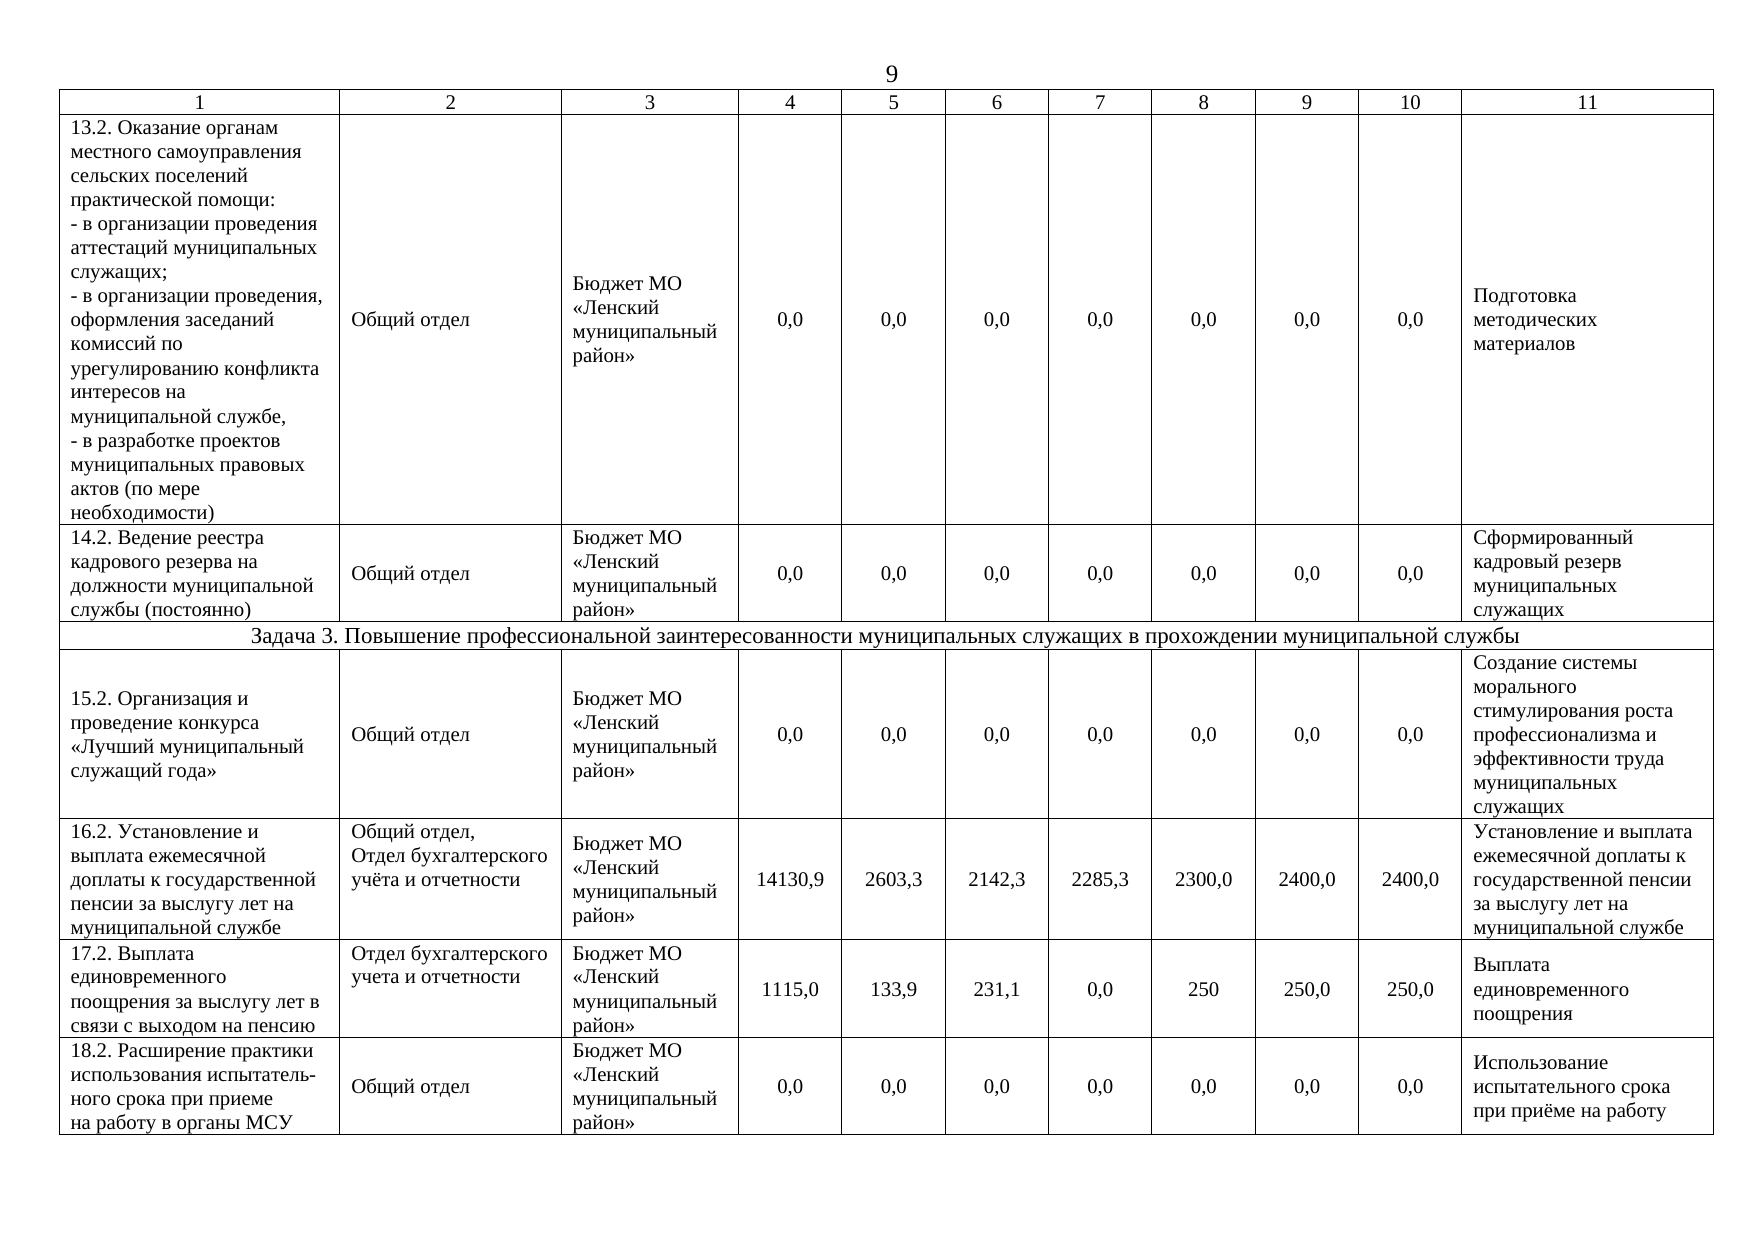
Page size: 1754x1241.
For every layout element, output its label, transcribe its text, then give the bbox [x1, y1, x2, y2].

table_header 1 [60, 90, 339, 114]
table_cell 17.2. Выплата единовременного поощрения за выслугу лет в связи с выходом на пенсию [60, 940, 339, 1037]
table_cell 250 [1152, 940, 1255, 1037]
table_cell 2300,0 [1152, 819, 1255, 939]
table_cell 18.2. Расширение практики использования испытатель-ного срока при приеме на работу в органы МСУ [60, 1038, 339, 1134]
table_cell 1115,0 [739, 940, 841, 1037]
table_cell Общий отдел, Отдел бухгалтерского учёта и отчетности [340, 819, 561, 939]
table_header 2 [340, 90, 561, 114]
table_cell 0,0 [1049, 940, 1151, 1037]
table_cell 0,0 [842, 115, 945, 524]
table_cell 0,0 [946, 1038, 1048, 1134]
table_cell 0,0 [1256, 1038, 1358, 1134]
table_cell 15.2. Организация и проведение конкурса «Лучший муниципальный служащий года» [60, 650, 339, 818]
table_cell Общий отдел [340, 525, 561, 621]
table_cell 0,0 [842, 525, 945, 621]
table_cell 0,0 [1049, 1038, 1151, 1134]
table_cell 2285,3 [1049, 819, 1151, 939]
table_cell Бюджет МО «Ленский муниципальный район» [562, 940, 738, 1037]
table_cell 0,0 [1152, 115, 1255, 524]
table_cell Создание системы морального стимулирования роста профессионализма и эффективности труда муниципальных служащих [1462, 650, 1713, 818]
table_cell 2400,0 [1256, 819, 1358, 939]
table_cell 0,0 [1152, 650, 1255, 818]
table_cell 0,0 [1359, 525, 1461, 621]
table_cell 13.2. Оказание органам местного самоуправления сельских поселений практической помощи: - в организации проведения аттестаций муниципальных служащих; - в организации проведения, оформления заседаний комиссий по урегулированию конфликта интересов на муниципальной службе, - в разработке проектов муниципальных правовых актов (по мере необходимости) [60, 115, 339, 524]
table_cell 0,0 [1152, 1038, 1255, 1134]
table_cell 250,0 [1256, 940, 1358, 1037]
table_cell 250,0 [1359, 940, 1461, 1037]
table_cell Бюджет МО «Ленский муниципальный район» [562, 1038, 738, 1134]
table_cell 0,0 [739, 650, 841, 818]
table_cell 0,0 [1152, 525, 1255, 621]
table_cell 2603,3 [842, 819, 945, 939]
table_cell Общий отдел [340, 1038, 561, 1134]
table_cell 0,0 [1359, 115, 1461, 524]
table_cell 231,1 [946, 940, 1048, 1037]
table_cell Использование испытательного срока при приёме на работу [1462, 1038, 1713, 1134]
table_cell Подготовка методических материалов [1462, 115, 1713, 524]
table_cell Задача 3. Повышение профессиональной заинтересованности муниципальных служащих в прохождении муниципальной службы [60, 622, 1713, 648]
table_cell 133,9 [842, 940, 945, 1037]
table_cell 0,0 [1049, 115, 1151, 524]
table_cell 14130,9 [739, 819, 841, 939]
table_cell 0,0 [739, 115, 841, 524]
table_cell 0,0 [842, 650, 945, 818]
table_cell 0,0 [1256, 650, 1358, 818]
table_cell Бюджет МО «Ленский муниципальный район» [562, 819, 738, 939]
table_cell 16.2. Установление и выплата ежемесячной доплаты к государственной пенсии за выслугу лет на муниципальной службе [60, 819, 339, 939]
table_header 9 [1256, 90, 1358, 114]
table_header 10 [1359, 90, 1461, 114]
table_cell Бюджет МО «Ленский муниципальный район» [562, 115, 738, 524]
table_cell 0,0 [1256, 115, 1358, 524]
table_header 11 [1462, 90, 1713, 114]
table_cell 2142,3 [946, 819, 1048, 939]
table_cell 0,0 [1359, 650, 1461, 818]
table_header 3 [562, 90, 738, 114]
table_cell 0,0 [1049, 650, 1151, 818]
table_cell 0,0 [946, 115, 1048, 524]
table_cell 0,0 [1049, 525, 1151, 621]
table_header 4 [739, 90, 841, 114]
table_cell Общий отдел [340, 115, 561, 524]
table_cell 0,0 [946, 650, 1048, 818]
table_header 8 [1152, 90, 1255, 114]
table_cell Сформированный кадровый резерв муниципальных служащих [1462, 525, 1713, 621]
table_cell 0,0 [1256, 525, 1358, 621]
table_cell 0,0 [739, 525, 841, 621]
table_cell Установление и выплата ежемесячной доплаты к государственной пенсии за выслугу лет на муниципальной службе [1462, 819, 1713, 939]
table_cell Бюджет МО «Ленский муниципальный район» [562, 525, 738, 621]
table_header 6 [946, 90, 1048, 114]
table_cell 0,0 [946, 525, 1048, 621]
table_cell Выплата единовременного поощрения [1462, 940, 1713, 1037]
table_cell 14.2. Ведение реестра кадрового резерва на должности муниципальной службы (постоянно) [60, 525, 339, 621]
table_header 7 [1049, 90, 1151, 114]
table_cell 0,0 [1359, 1038, 1461, 1134]
table_cell Отдел бухгалтерского учета и отчетности [340, 940, 561, 1037]
table_cell Общий отдел [340, 650, 561, 818]
table_cell 2400,0 [1359, 819, 1461, 939]
table_cell Бюджет МО «Ленский муниципальный район» [562, 650, 738, 818]
table_header 5 [842, 90, 945, 114]
table_cell 0,0 [739, 1038, 841, 1134]
table_cell 0,0 [842, 1038, 945, 1134]
